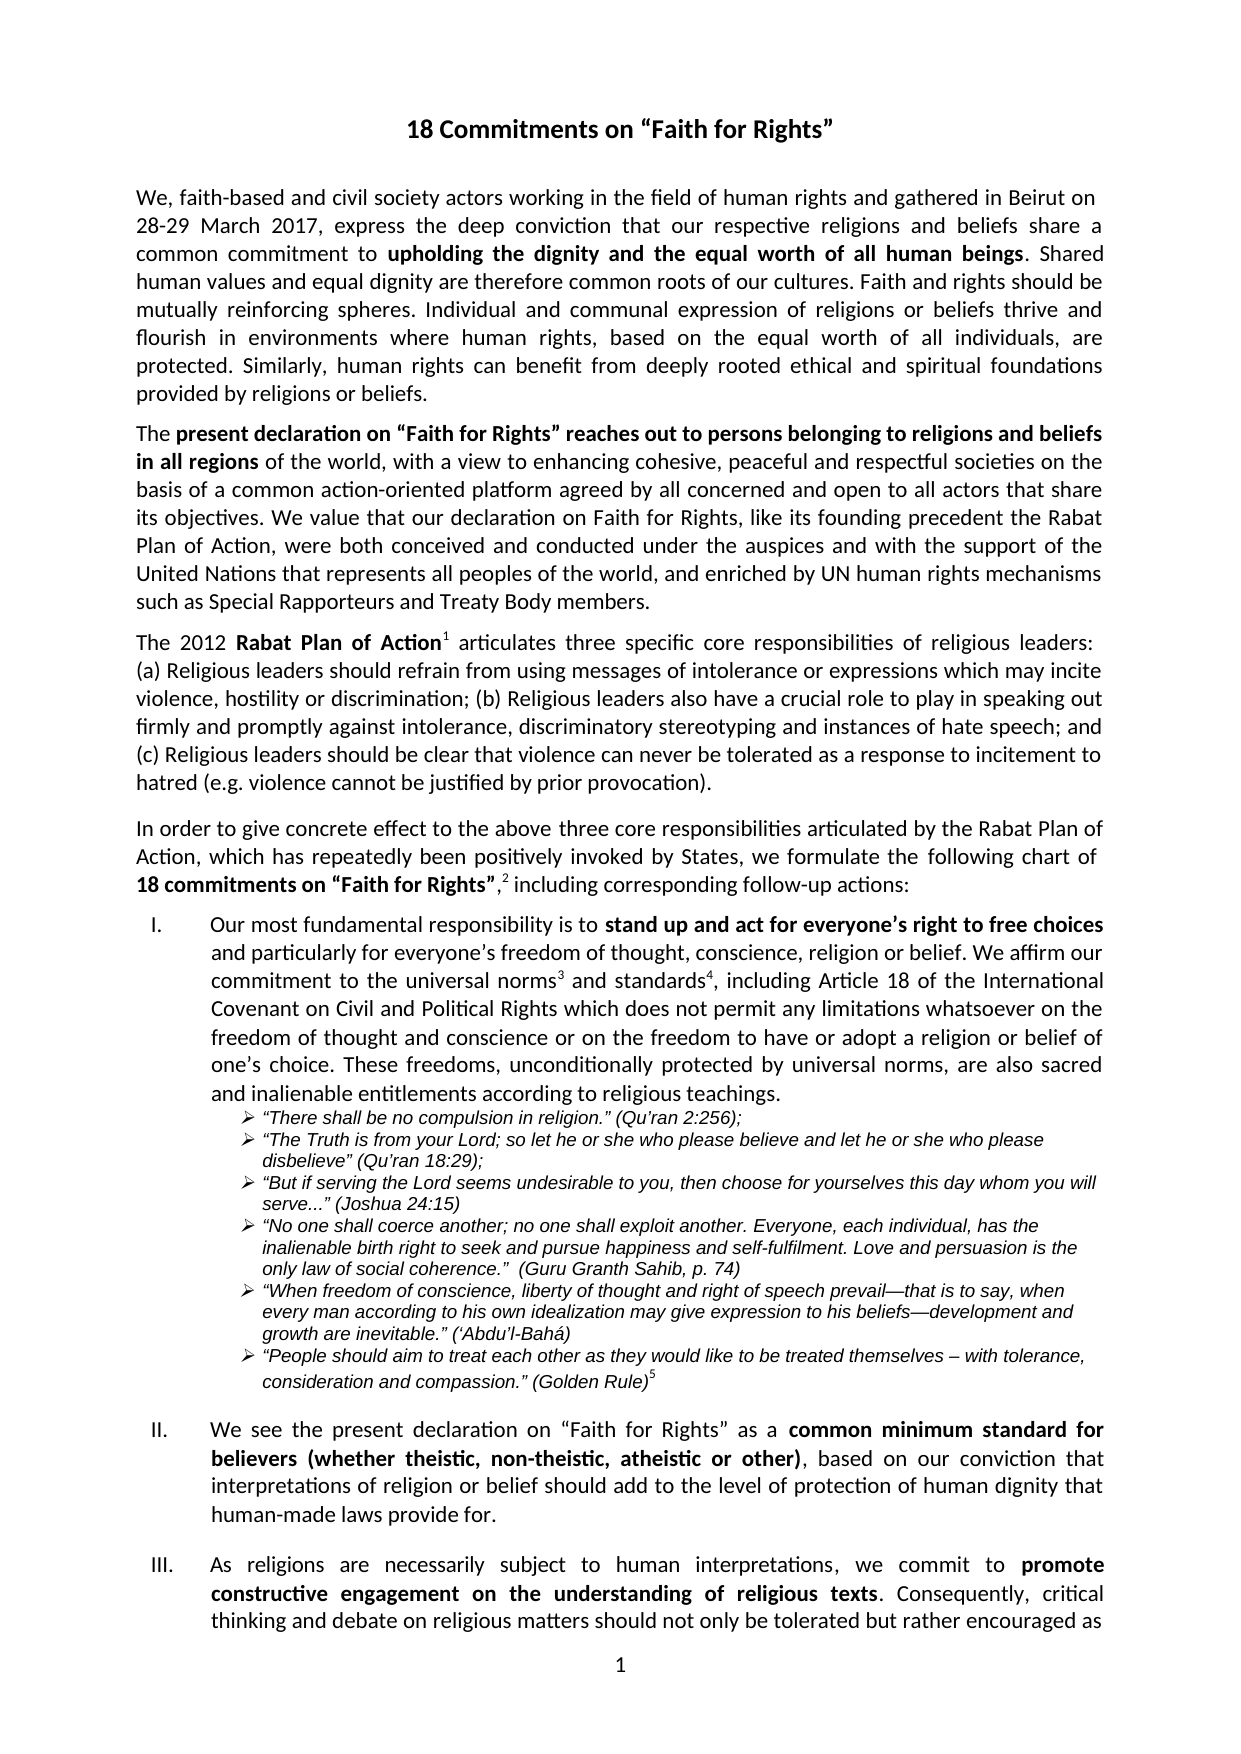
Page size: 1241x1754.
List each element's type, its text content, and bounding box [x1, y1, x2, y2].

list Our most fundamental responsibility is to stand up and act for everyone’s right to free choices and particularly for everyone’s freedom of thought, conscience, religion or belief. We affirm our commitment to the universal norms and standards, including Article 18 of the International Covenant on Civil and Political Rights which does not permit any limitations whatsoever on the freedom of thought and conscience or on the freedom to have or adopt a religion or belief of one’s choice. These freedoms, unconditionally protected by universal norms, are also sacred and inalienable entitlements according to religious teachings. [151, 911, 1104, 1107]
text The 2012 Rabat Plan of Action articulates three specific core responsibilities of religious leaders: (a) Religious leaders should refrain from using messages of intolerance or expressions which may incite violence, hostility or discrimination; (b) Religious leaders also have a crucial role to play in speaking out firmly and promptly against intolerance, discriminatory stereotyping and instances of hate speech; and (c) Religious leaders should be clear that violence can never be tolerated as a response to incitement to hatred (e.g. violence cannot be justified by prior provocation). [136, 628, 1104, 796]
text 18 Commitments on “Faith for Rights” [136, 112, 1104, 145]
list “When freedom of conscience, liberty of thought and right of speech prevail—that is to say, when every man according to his own idealization may give expression to his beliefs—development and growth are inevitable.” (‘Abdu’l-Bahá) [239, 1279, 1104, 1344]
text We, faith-based and civil society actors working in the field of human rights and gathered in Beirut on 28-29 March 2017, express the deep conviction that our respective religions and beliefs share a common commitment to upholding the dignity and the equal worth of all human beings. Shared human values and equal dignity are therefore common roots of our cultures. Faith and rights should be mutually reinforcing spheres. Individual and communal expression of religions or beliefs thrive and flourish in environments where human rights, based on the equal worth of all individuals, are protected. Similarly, human rights can benefit from deeply rooted ethical and spiritual foundations provided by religions or beliefs. [136, 183, 1104, 407]
text The present declaration on “Faith for Rights” reaches out to persons belonging to religions and beliefs in all regions of the world, with a view to enhancing cohesive, peaceful and respectful societies on the basis of a common action-oriented platform agreed by all concerned and open to all actors that share its objectives. We value that our declaration on Faith for Rights, like its founding precedent the Rabat Plan of Action, were both conceived and conducted under the auspices and with the support of the United Nations that represents all peoples of the world, and enriched by UN human rights mechanisms such as Special Rapporteurs and Treaty Body members. [136, 419, 1104, 616]
list “But if serving the Lord seems undesirable to you, then choose for yourselves this day whom you will serve...” (Joshua 24:15) [239, 1172, 1104, 1215]
list “No one shall coerce another; no one shall exploit another. Everyone, each individual, has the inalienable birth right to seek and pursue happiness and self-fulfilment. Love and persuasion is the only law of social coherence.” (Guru Granth Sahib, p. 74) [239, 1215, 1104, 1279]
list “There shall be no compulsion in religion.” (Qu’ran 2:256); [239, 1107, 1104, 1128]
list “The Truth is from your Lord; so let he or she who please believe and let he or she who please disbelieve” (Qu’ran 18:29); [239, 1128, 1104, 1172]
text In order to give concrete effect to the above three core responsibilities articulated by the Rabat Plan of Action, which has repeatedly been positively invoked by States, we formulate the following chart of 18 commitments on “Faith for Rights”, including corresponding follow-up actions: [136, 814, 1104, 898]
list “People should aim to treat each other as they would like to be treated themselves – with tolerance, consideration and compassion.” (Golden Rule) [239, 1344, 1104, 1394]
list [151, 1551, 1104, 1635]
list We see the present declaration on “Faith for Rights” as a common minimum standard for believers (whether theistic, non-theistic, atheistic or other), based on our conviction that interpretations of religion or belief should add to the level of protection of human dignity that human-made laws provide for. [151, 1416, 1104, 1528]
